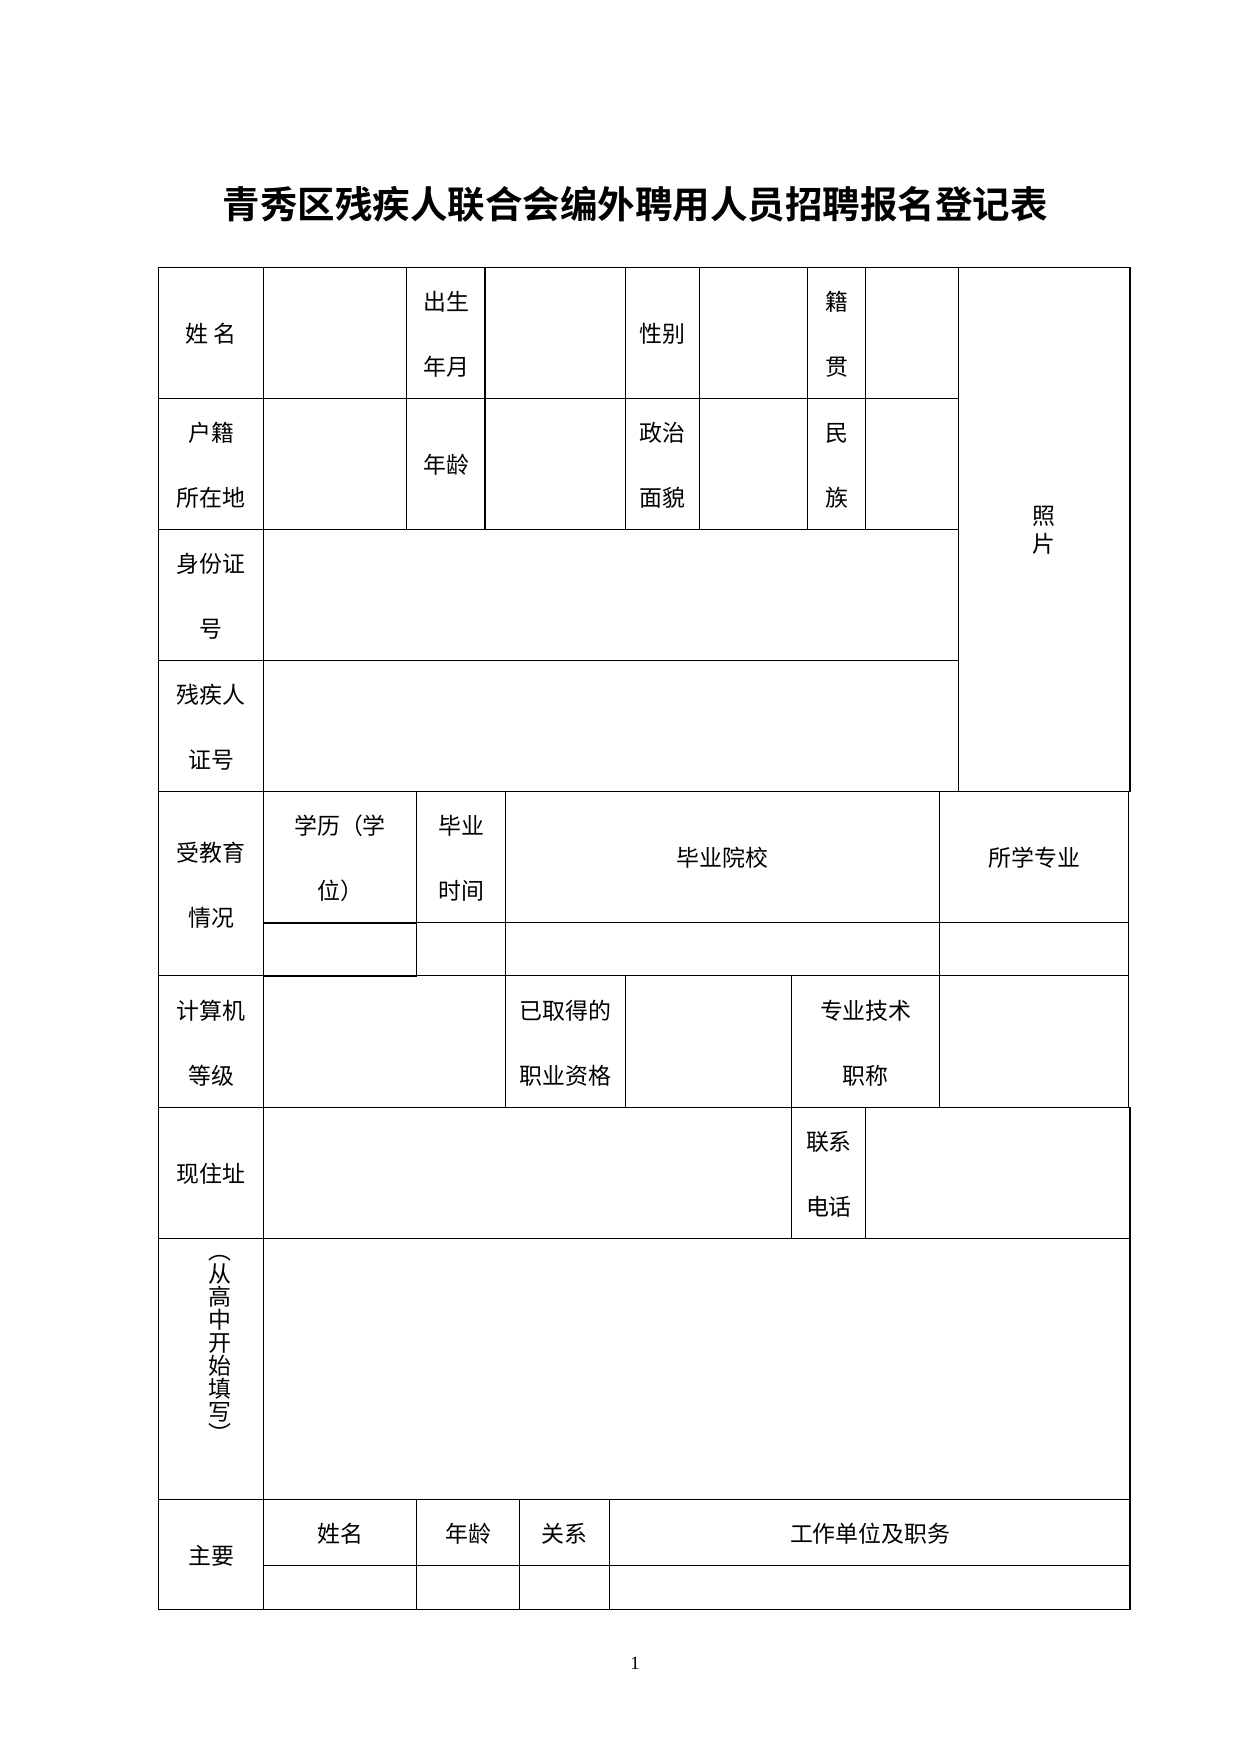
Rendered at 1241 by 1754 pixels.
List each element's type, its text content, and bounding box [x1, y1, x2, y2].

table_cell 所学专业 [940, 792, 1128, 922]
table_cell [866, 1108, 1129, 1238]
table_cell [626, 976, 791, 1107]
table_header [700, 268, 807, 398]
table_cell [417, 1566, 519, 1609]
table_cell [486, 399, 625, 529]
table_header [486, 268, 625, 398]
table_cell 联系电话 [792, 1108, 865, 1238]
text 青秀区残疾人联合会编外聘用人员招聘报名登记表 [148, 169, 1122, 234]
table_cell 姓名 [264, 1500, 416, 1565]
table_cell [866, 399, 958, 529]
table_header 姓 名 [159, 268, 263, 398]
table_header [264, 268, 406, 398]
table_cell 毕业时间 [417, 792, 505, 922]
table_header 性别 [626, 268, 699, 398]
table_cell 现住址 [159, 1108, 263, 1238]
table_cell [506, 923, 939, 975]
table_cell [700, 399, 807, 529]
table_cell ︵从高中开始填写︶ 主要简历 [159, 1239, 263, 1499]
table_header 籍贯 [808, 268, 865, 398]
table_header 照 片 [959, 268, 1129, 791]
table_cell 毕业院校 [506, 792, 939, 922]
table_cell [264, 530, 958, 660]
table_cell 年龄 [417, 1500, 519, 1565]
table_cell 户籍 所在地 [159, 399, 263, 529]
table_cell 学历（学位） [264, 792, 416, 922]
table_cell 已取得的职业资格 [506, 976, 625, 1107]
table_cell 工作单位及职务 [610, 1500, 1129, 1565]
table_cell [264, 1108, 791, 1238]
table_header [866, 268, 958, 398]
table_cell [610, 1566, 1129, 1609]
table_cell [264, 1566, 416, 1609]
table_cell [264, 1239, 1129, 1499]
table_cell 政治面貌 [626, 399, 699, 529]
table_cell 主要 家庭 成员 和 社会 关系 [159, 1500, 263, 1609]
table_cell [520, 1566, 609, 1609]
table_cell [264, 399, 406, 529]
table_cell [940, 976, 1128, 1107]
table_cell [417, 923, 505, 975]
table_cell 年龄 [407, 399, 484, 529]
table_cell [264, 924, 416, 975]
table_cell 残疾人证号 [159, 661, 263, 791]
table_cell 受教育情况 [159, 792, 263, 975]
table_header 出生年月 [407, 268, 484, 398]
table_cell [264, 976, 505, 1107]
table_cell 关系 [520, 1500, 609, 1565]
table_cell [264, 661, 958, 791]
table_cell 计算机 等级 [159, 976, 263, 1107]
table_cell 专业技术 职称 [792, 976, 939, 1107]
table_cell [940, 923, 1128, 975]
table_cell 民族 [808, 399, 865, 529]
table_cell 身份证号 [159, 530, 263, 660]
